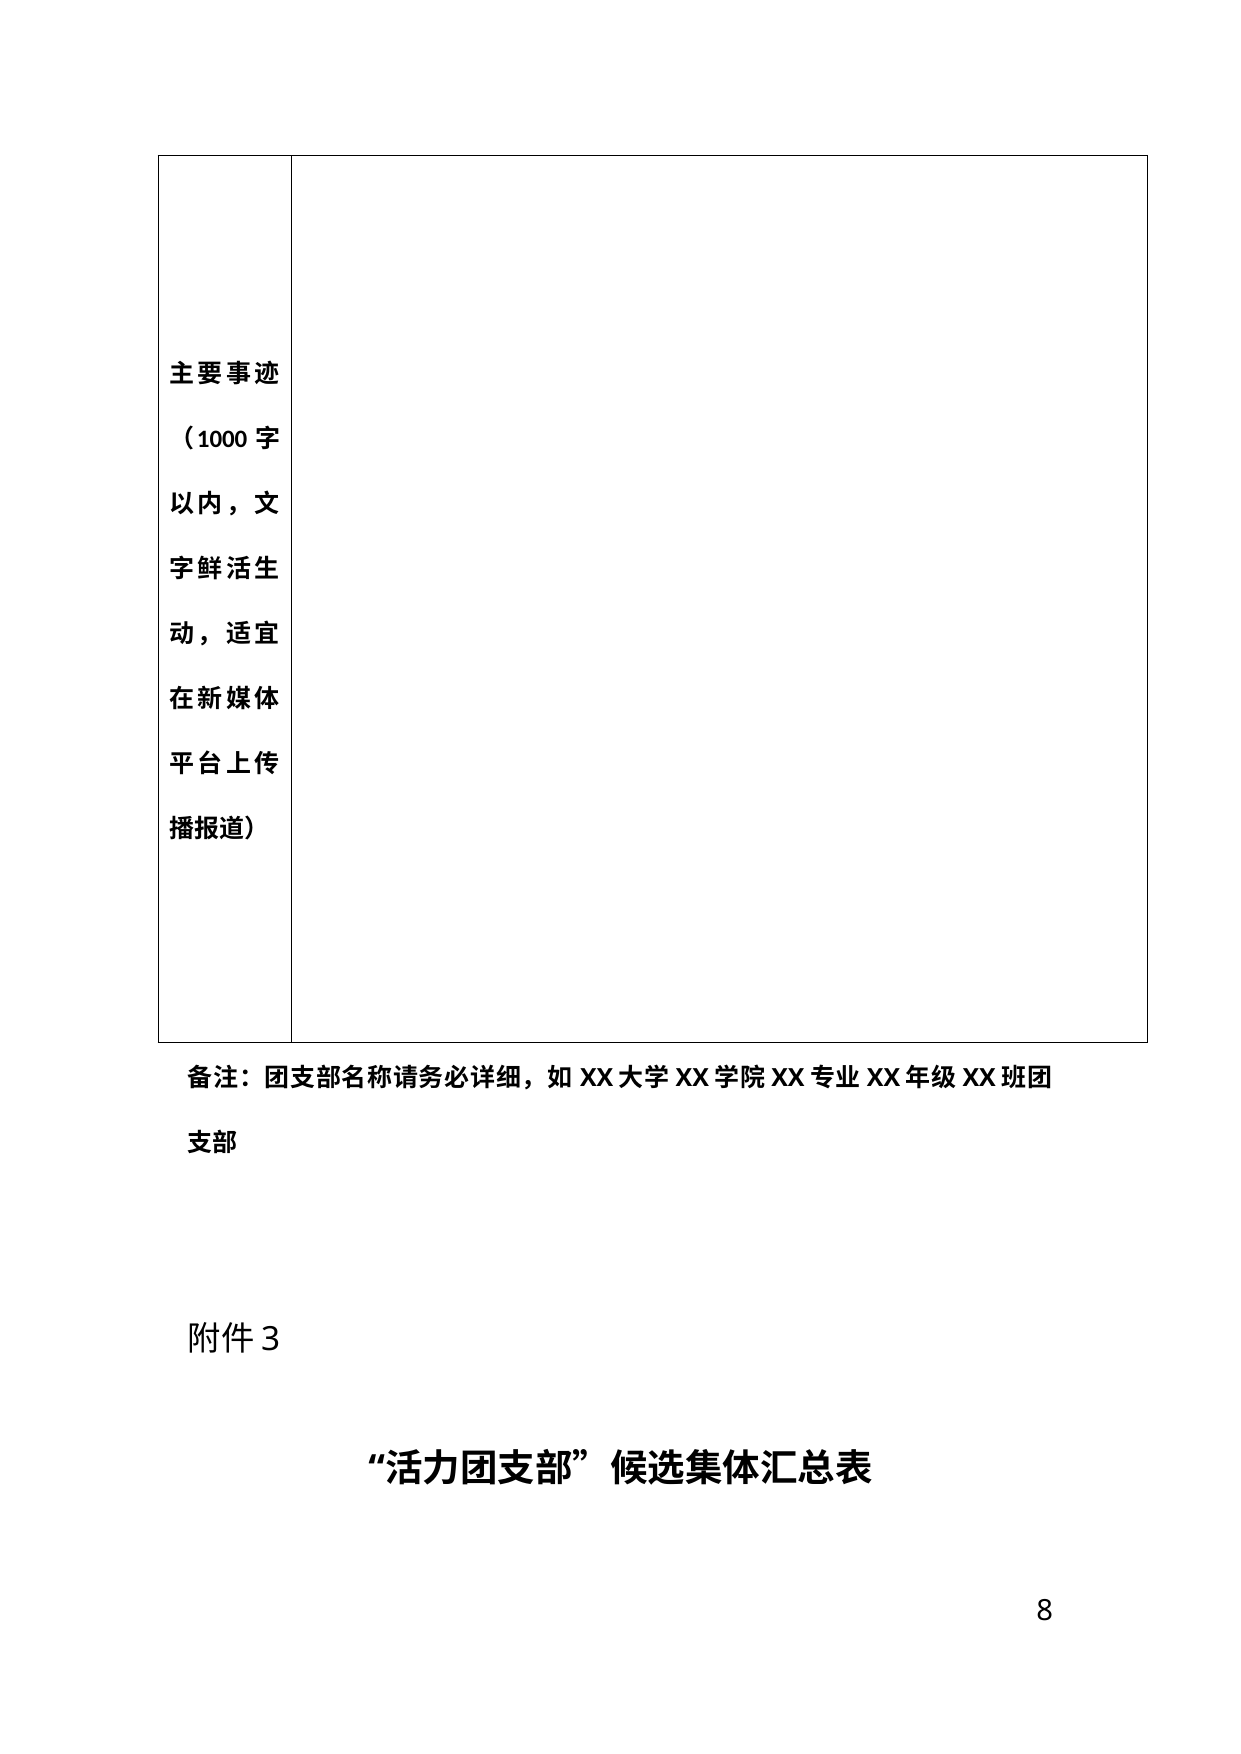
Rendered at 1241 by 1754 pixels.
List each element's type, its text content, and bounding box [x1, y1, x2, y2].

text 附件3 [187, 1303, 1053, 1368]
text 备注：团支部名称请务必详细，如XX大学XX学院XX专业XX年级XX班团支部 [187, 1043, 1053, 1173]
text “活力团支部”候选集体汇总表 [187, 1433, 1053, 1498]
table_cell [292, 156, 1147, 1042]
table_cell 主要事迹（1000字以内，文字鲜活生动，适宜在新媒体平台上传播报道） [159, 156, 291, 1042]
